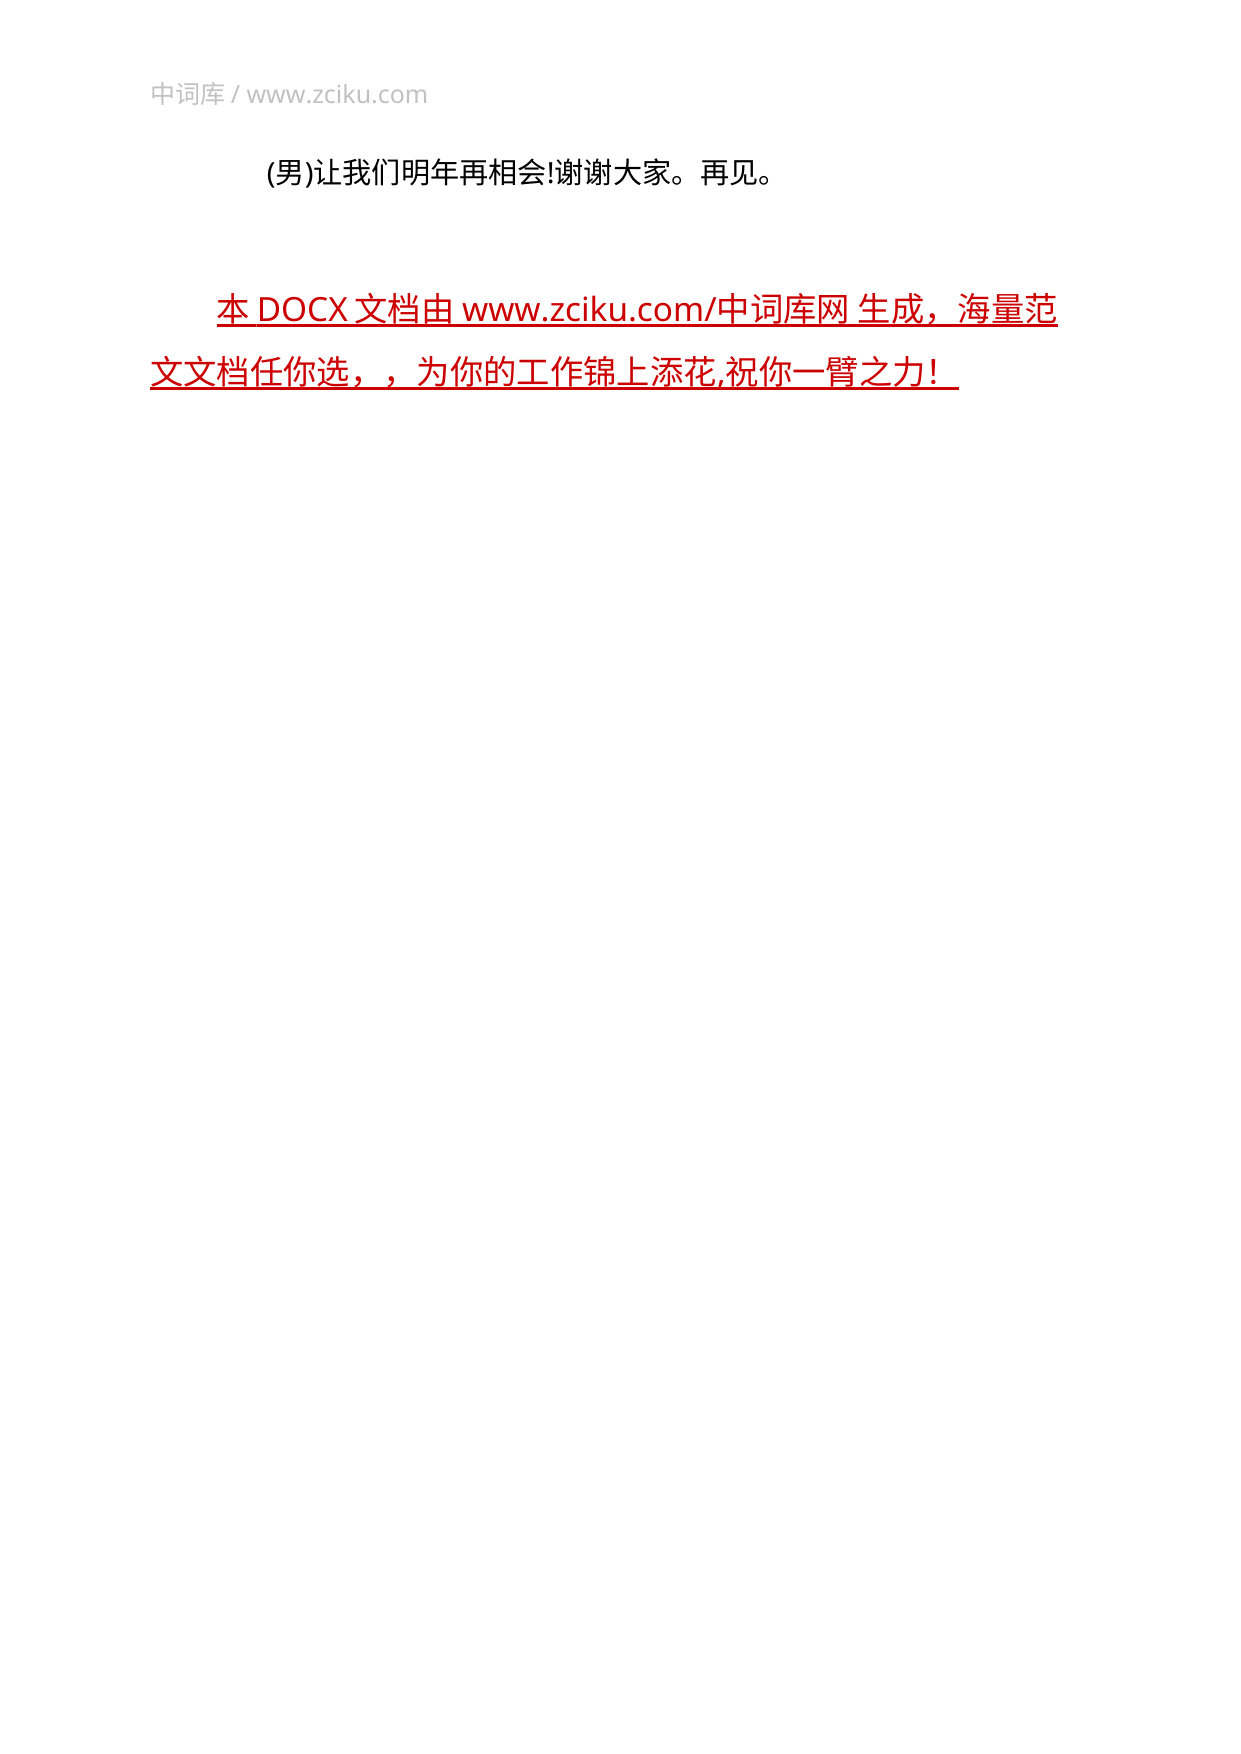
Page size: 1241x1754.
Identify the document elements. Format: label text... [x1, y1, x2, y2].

text 本DOCX文档由 www.zciku.com/中词库网 生成，海量范文文档任你选，，为你的工作锦上添花,祝你一臂之力！ [150, 283, 1090, 394]
text (男)让我们明年再相会!谢谢大家。再见。 [150, 150, 1090, 192]
